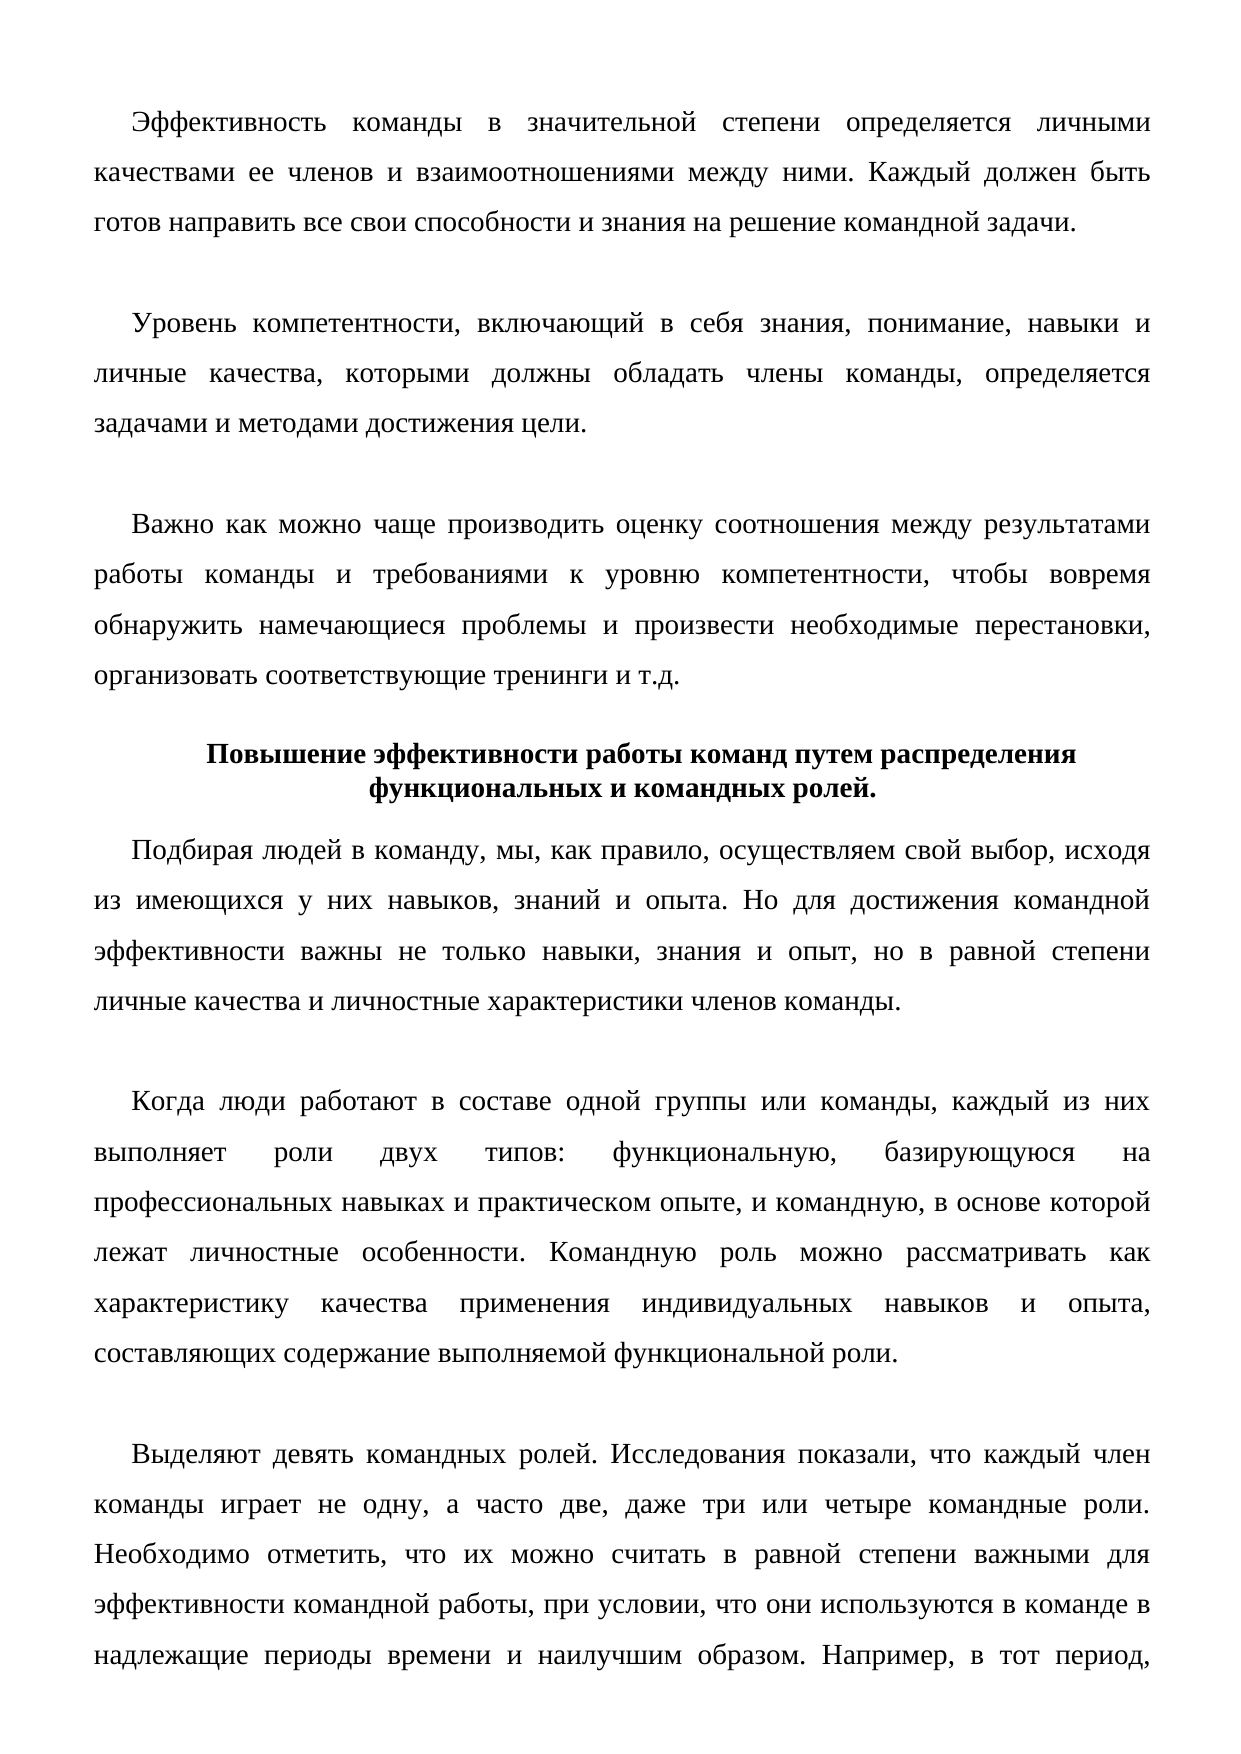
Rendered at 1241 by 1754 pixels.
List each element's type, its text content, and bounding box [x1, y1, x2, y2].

text Повышение эффективности работы команд путем распределения функциональных и командных ролей. [94, 736, 1152, 803]
text Важно как можно чаще производить оценку соотношения между результатами работы команды и требованиями к уровню компетентности, чтобы вовремя обнаружить намечающиеся проблемы и произвести необходимые перестановки, организовать соответствующие тренинги и т.д. [94, 506, 1152, 691]
text Подбирая людей в команду, мы, как правило, осуществляем свой выбор, исходя из имеющихся у них навыков, знаний и опыта. Но для достижения командной эффективности важны не только навыки, знания и опыт, но в равной степени личные качества и личностные характеристики членов команды. [94, 832, 1152, 1016]
text Эффективность команды в значительной степени определяется личными качествами ее членов и взаимоотношениями между ними. Каждый должен быть готов направить все свои способности и знания на решение командной задачи. [94, 104, 1152, 238]
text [94, 1436, 1152, 1671]
text Когда люди работают в составе одной группы или команды, каждый из них выполняет роли двух типов: функциональную, базирующуюся на профессиональных навыках и практическом опыте, и командную, в основе которой лежат личностные особенности. Командную роль можно рассматривать как характеристику качества применения индивидуальных навыков и опыта, составляющих содержание выполняемой функциональной роли. [94, 1083, 1152, 1369]
text Уровень компетентности, включающий в себя знания, понимание, навыки и личные качества, которыми должны обладать члены команды, определяется задачами и методами достижения цели. [94, 305, 1152, 439]
